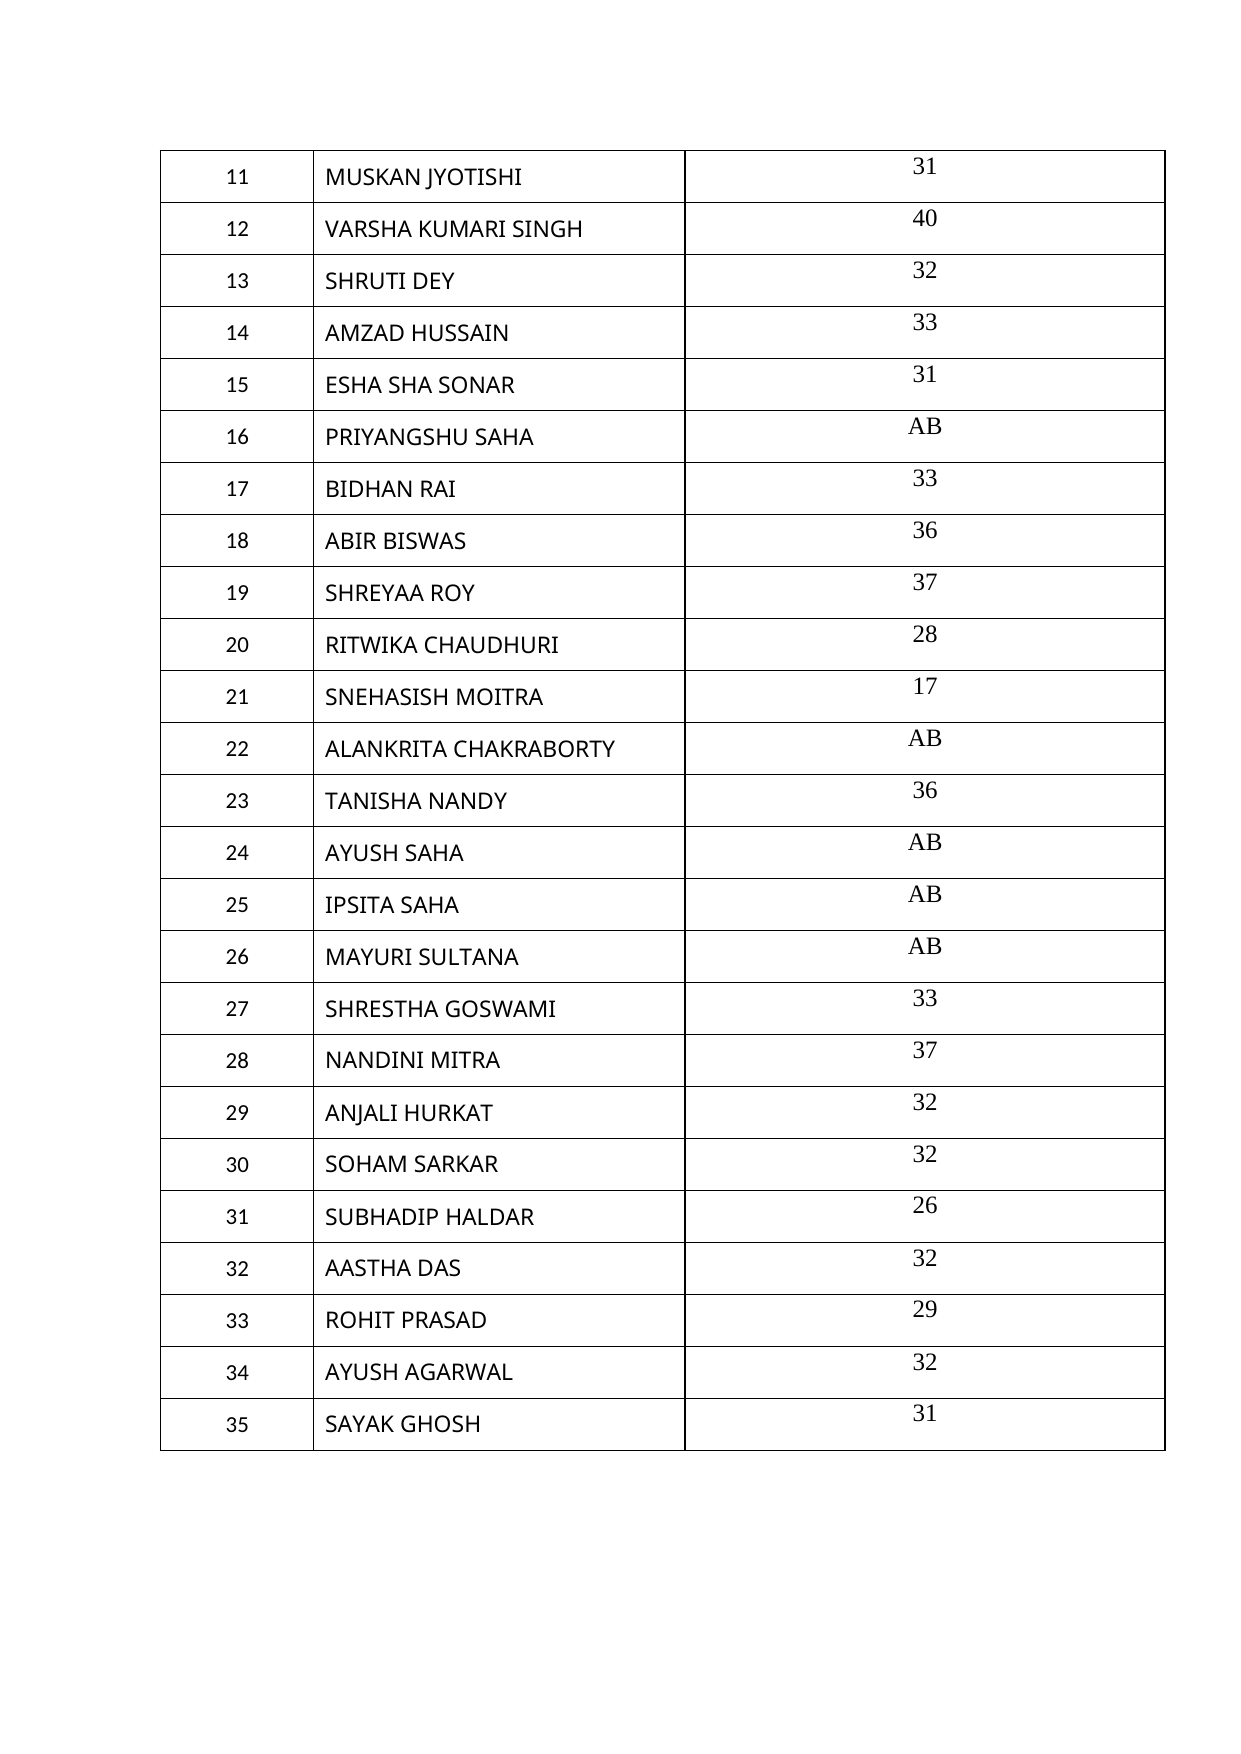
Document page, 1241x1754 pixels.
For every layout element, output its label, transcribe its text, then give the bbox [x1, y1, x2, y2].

table_cell ESHA SHA SONAR [314, 359, 684, 410]
table_cell 19 [161, 567, 313, 618]
table_cell SOHAM SARKAR [314, 1139, 684, 1189]
table_cell VARSHA KUMARI SINGH [314, 203, 684, 254]
table_cell 36 [686, 515, 1164, 566]
table_cell TANISHA NANDY [314, 775, 684, 826]
table_cell 24 [161, 827, 313, 878]
table_cell 37 [686, 567, 1164, 618]
table_cell 40 [686, 203, 1164, 254]
table_cell 20 [161, 619, 313, 670]
table_cell 33 [686, 983, 1164, 1034]
table_cell 17 [161, 463, 313, 514]
table_cell 28 [161, 1035, 313, 1086]
table_cell 35 [161, 1399, 313, 1449]
table_cell 14 [161, 307, 313, 358]
table_cell 26 [686, 1191, 1164, 1242]
table_cell AB [686, 931, 1164, 982]
table_cell ROHIT PRASAD [314, 1295, 684, 1346]
table_cell 29 [686, 1295, 1164, 1346]
table_cell 31 [686, 1399, 1164, 1449]
table_cell ALANKRITA CHAKRABORTY [314, 723, 684, 774]
table_cell 31 [686, 151, 1164, 202]
table_cell 15 [161, 359, 313, 410]
table_cell 32 [686, 1243, 1164, 1293]
table_cell 32 [686, 255, 1164, 306]
table_cell 33 [686, 463, 1164, 514]
table_cell PRIYANGSHU SAHA [314, 411, 684, 462]
table_cell 32 [686, 1139, 1164, 1189]
table_cell 31 [161, 1191, 313, 1242]
table_cell 13 [161, 255, 313, 306]
table_cell 32 [686, 1087, 1164, 1138]
table_cell 12 [161, 203, 313, 254]
table_cell AYUSH AGARWAL [314, 1347, 684, 1397]
table_cell SHRUTI DEY [314, 255, 684, 306]
table_cell 11 [161, 151, 313, 202]
table_cell 33 [686, 307, 1164, 358]
table_cell 32 [161, 1243, 313, 1293]
table_cell 26 [161, 931, 313, 982]
table_cell 28 [686, 619, 1164, 670]
table_cell SUBHADIP HALDAR [314, 1191, 684, 1242]
table_cell 36 [686, 775, 1164, 826]
table_cell AB [686, 723, 1164, 774]
table_cell 21 [161, 671, 313, 722]
table_cell 34 [161, 1347, 313, 1397]
table_cell 30 [161, 1139, 313, 1189]
table_cell SHRESTHA GOSWAMI [314, 983, 684, 1034]
table_cell 29 [161, 1087, 313, 1138]
table_cell SHREYAA ROY [314, 567, 684, 618]
table_cell 32 [686, 1347, 1164, 1397]
table_cell AMZAD HUSSAIN [314, 307, 684, 358]
table_cell 33 [161, 1295, 313, 1346]
table_cell AASTHA DAS [314, 1243, 684, 1293]
table_cell 27 [161, 983, 313, 1034]
table_cell RITWIKA CHAUDHURI [314, 619, 684, 670]
table_cell ABIR BISWAS [314, 515, 684, 566]
table_cell 22 [161, 723, 313, 774]
table_cell 23 [161, 775, 313, 826]
table_cell NANDINI MITRA [314, 1035, 684, 1086]
table_cell ANJALI HURKAT [314, 1087, 684, 1138]
table_cell SAYAK GHOSH [314, 1399, 684, 1449]
table_cell AYUSH SAHA [314, 827, 684, 878]
table_cell SNEHASISH MOITRA [314, 671, 684, 722]
table_cell 17 [686, 671, 1164, 722]
table_cell MUSKAN JYOTISHI [314, 151, 684, 202]
table_cell IPSITA SAHA [314, 879, 684, 930]
table_cell 25 [161, 879, 313, 930]
table_cell MAYURI SULTANA [314, 931, 684, 982]
table_cell 31 [686, 359, 1164, 410]
table_cell 18 [161, 515, 313, 566]
table_cell 16 [161, 411, 313, 462]
table_cell AB [686, 879, 1164, 930]
table_cell BIDHAN RAI [314, 463, 684, 514]
table_cell 37 [686, 1035, 1164, 1086]
table_cell AB [686, 827, 1164, 878]
table_cell AB [686, 411, 1164, 462]
